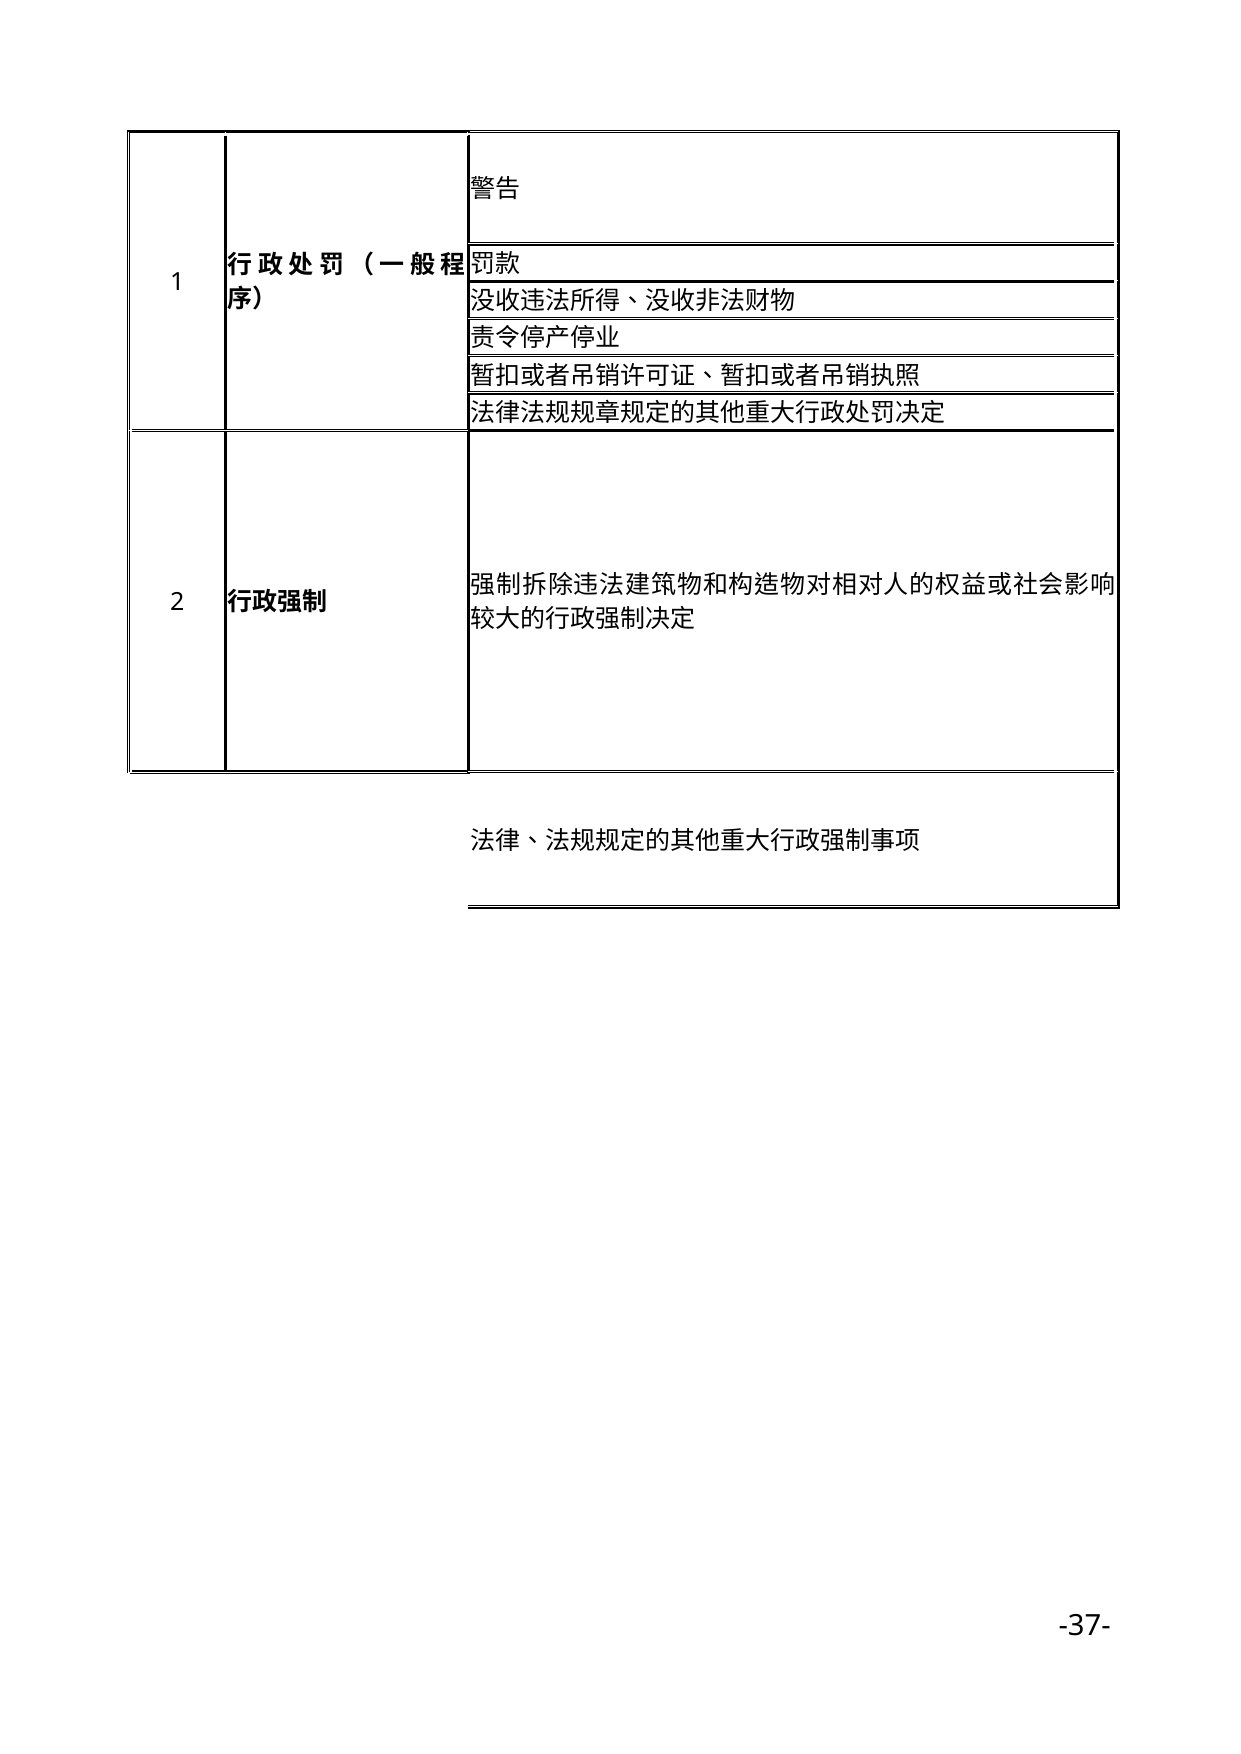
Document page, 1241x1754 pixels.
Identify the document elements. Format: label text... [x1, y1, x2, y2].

table_cell 行政处罚（一般程序） [225, 132, 468, 429]
table_cell 法律、法规规定的其他重大行政强制事项 [468, 770, 1117, 905]
table_cell 警告 [468, 133, 1117, 242]
table_cell 2 [129, 429, 225, 770]
table_cell 强制拆除违法建筑物和构造物对相对人的权益或社会影响较大的行政强制决定 [470, 429, 1117, 770]
table_cell 行政强制 [227, 432, 467, 770]
table_cell 没收违法所得、没收非法财物 [470, 280, 1118, 317]
table_cell 1 [130, 133, 225, 429]
table_cell 暂扣或者吊销许可证、暂扣或者吊销执照 [470, 354, 1117, 391]
table_cell 法律法规规章规定的其他重大行政处罚决定 [468, 391, 1118, 429]
table_cell 罚款 [470, 242, 1117, 279]
table_cell 责令停产停业 [470, 317, 1117, 354]
